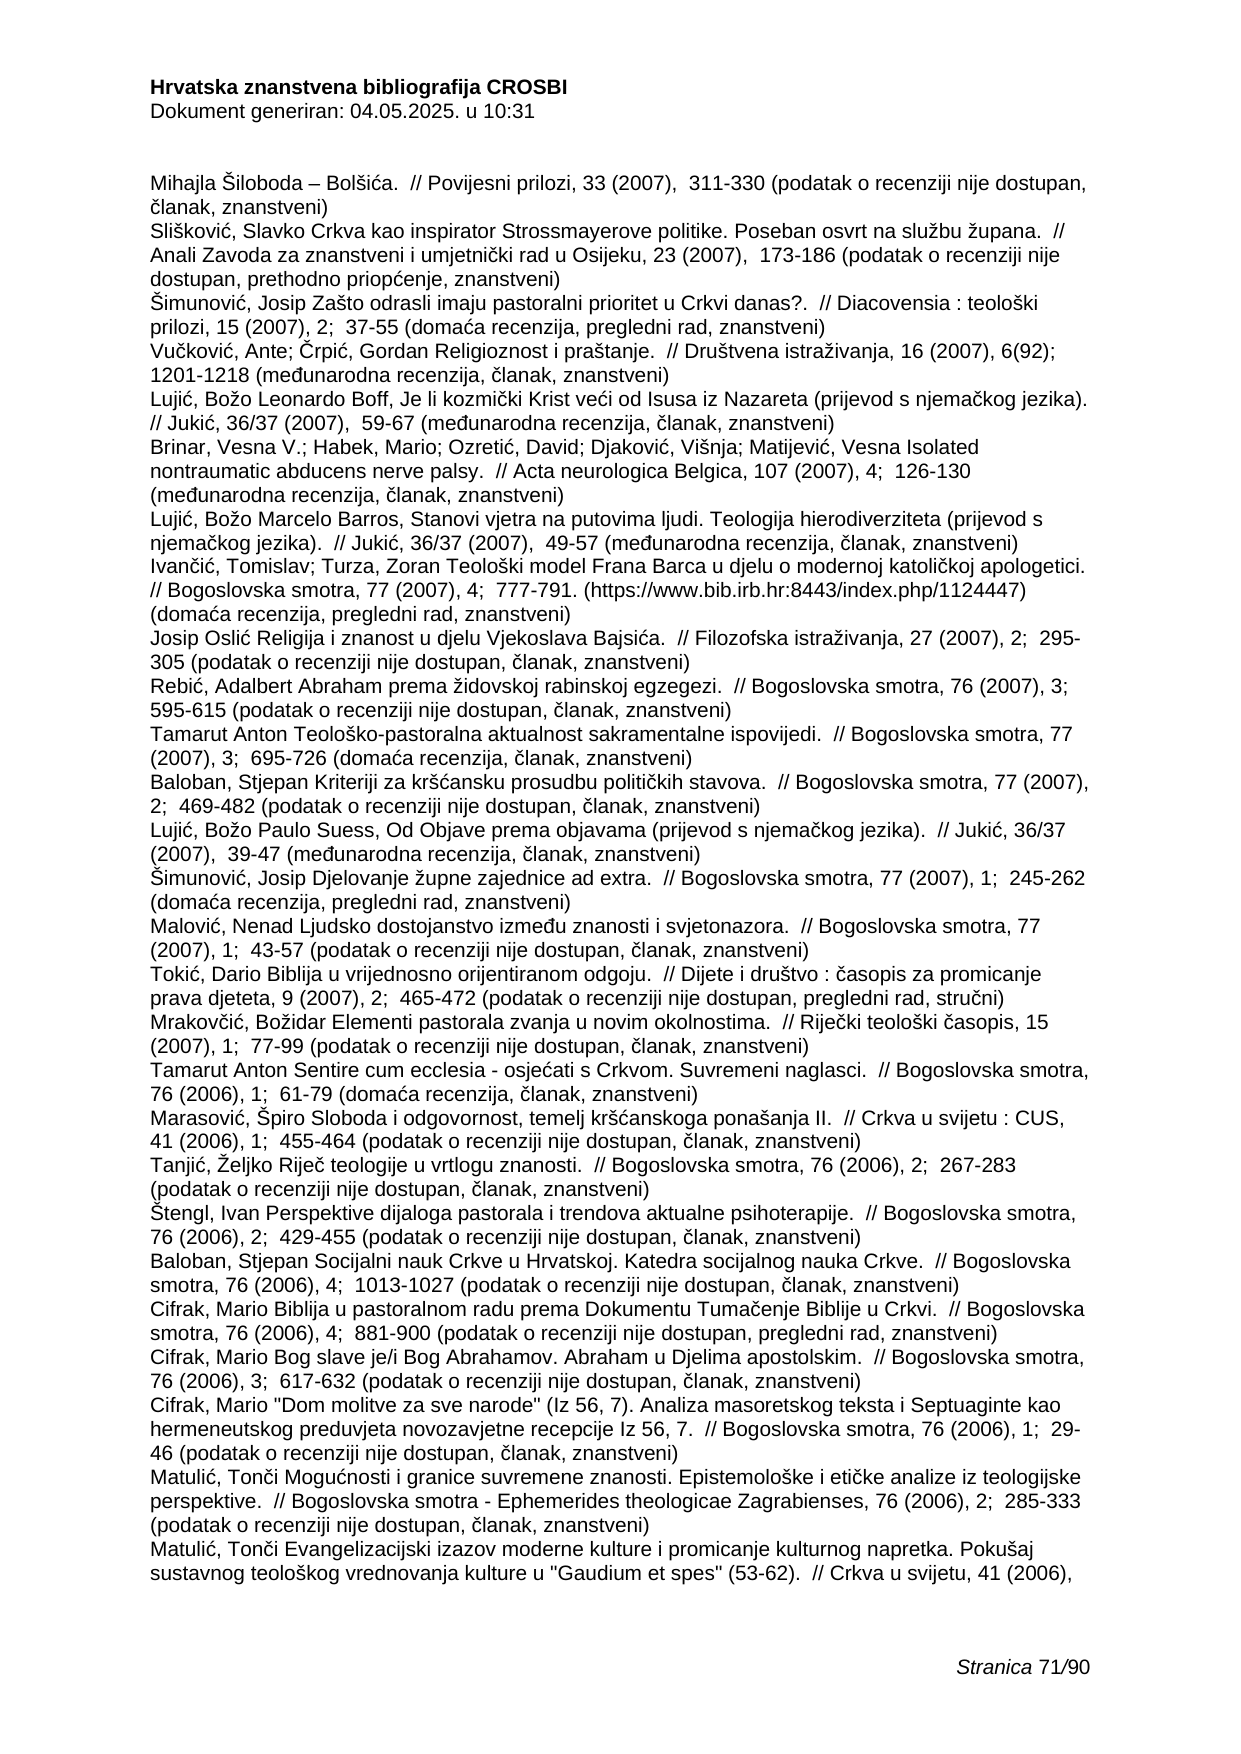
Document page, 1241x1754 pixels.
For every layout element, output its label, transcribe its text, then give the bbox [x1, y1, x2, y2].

text Cifrak, Mario [150, 1393, 1090, 1465]
text Štengl, Ivan [150, 1201, 1090, 1249]
text Tanjić, Željko [150, 1153, 1090, 1201]
text Baloban, Stjepan [150, 770, 1090, 818]
text Tokić, Dario [150, 962, 1090, 1009]
text Vučković, Ante; Črpić, Gordan [150, 339, 1090, 387]
text Marasović, Špiro [150, 1105, 1090, 1153]
text Josip Oslić [150, 626, 1090, 674]
text Malović, Nenad [150, 914, 1090, 962]
text Ivančić, Tomislav; Turza, Zoran [150, 554, 1090, 626]
text Matulić, Tonči [150, 1537, 1090, 1584]
text Lujić, Božo [150, 387, 1090, 434]
text Lujić, Božo [150, 506, 1090, 554]
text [150, 171, 1090, 219]
text Lujić, Božo [150, 818, 1090, 866]
text Rebić, Adalbert [150, 674, 1090, 722]
text Mrakovčić, Božidar [150, 1009, 1090, 1057]
text Šimunović, Josip [150, 866, 1090, 914]
text Cifrak, Mario [150, 1297, 1090, 1345]
text Baloban, Stjepan [150, 1249, 1090, 1297]
text Tamarut Anton [150, 1057, 1090, 1105]
text Cifrak, Mario [150, 1345, 1090, 1393]
text Slišković, Slavko [150, 219, 1090, 291]
text Brinar, Vesna V.; Habek, Mario; Ozretić, David; Djaković, Višnja; Matijević, Vesna [150, 434, 1090, 506]
text Matulić, Tonči [150, 1465, 1090, 1537]
text Šimunović, Josip [150, 291, 1090, 339]
text Tamarut Anton [150, 722, 1090, 770]
